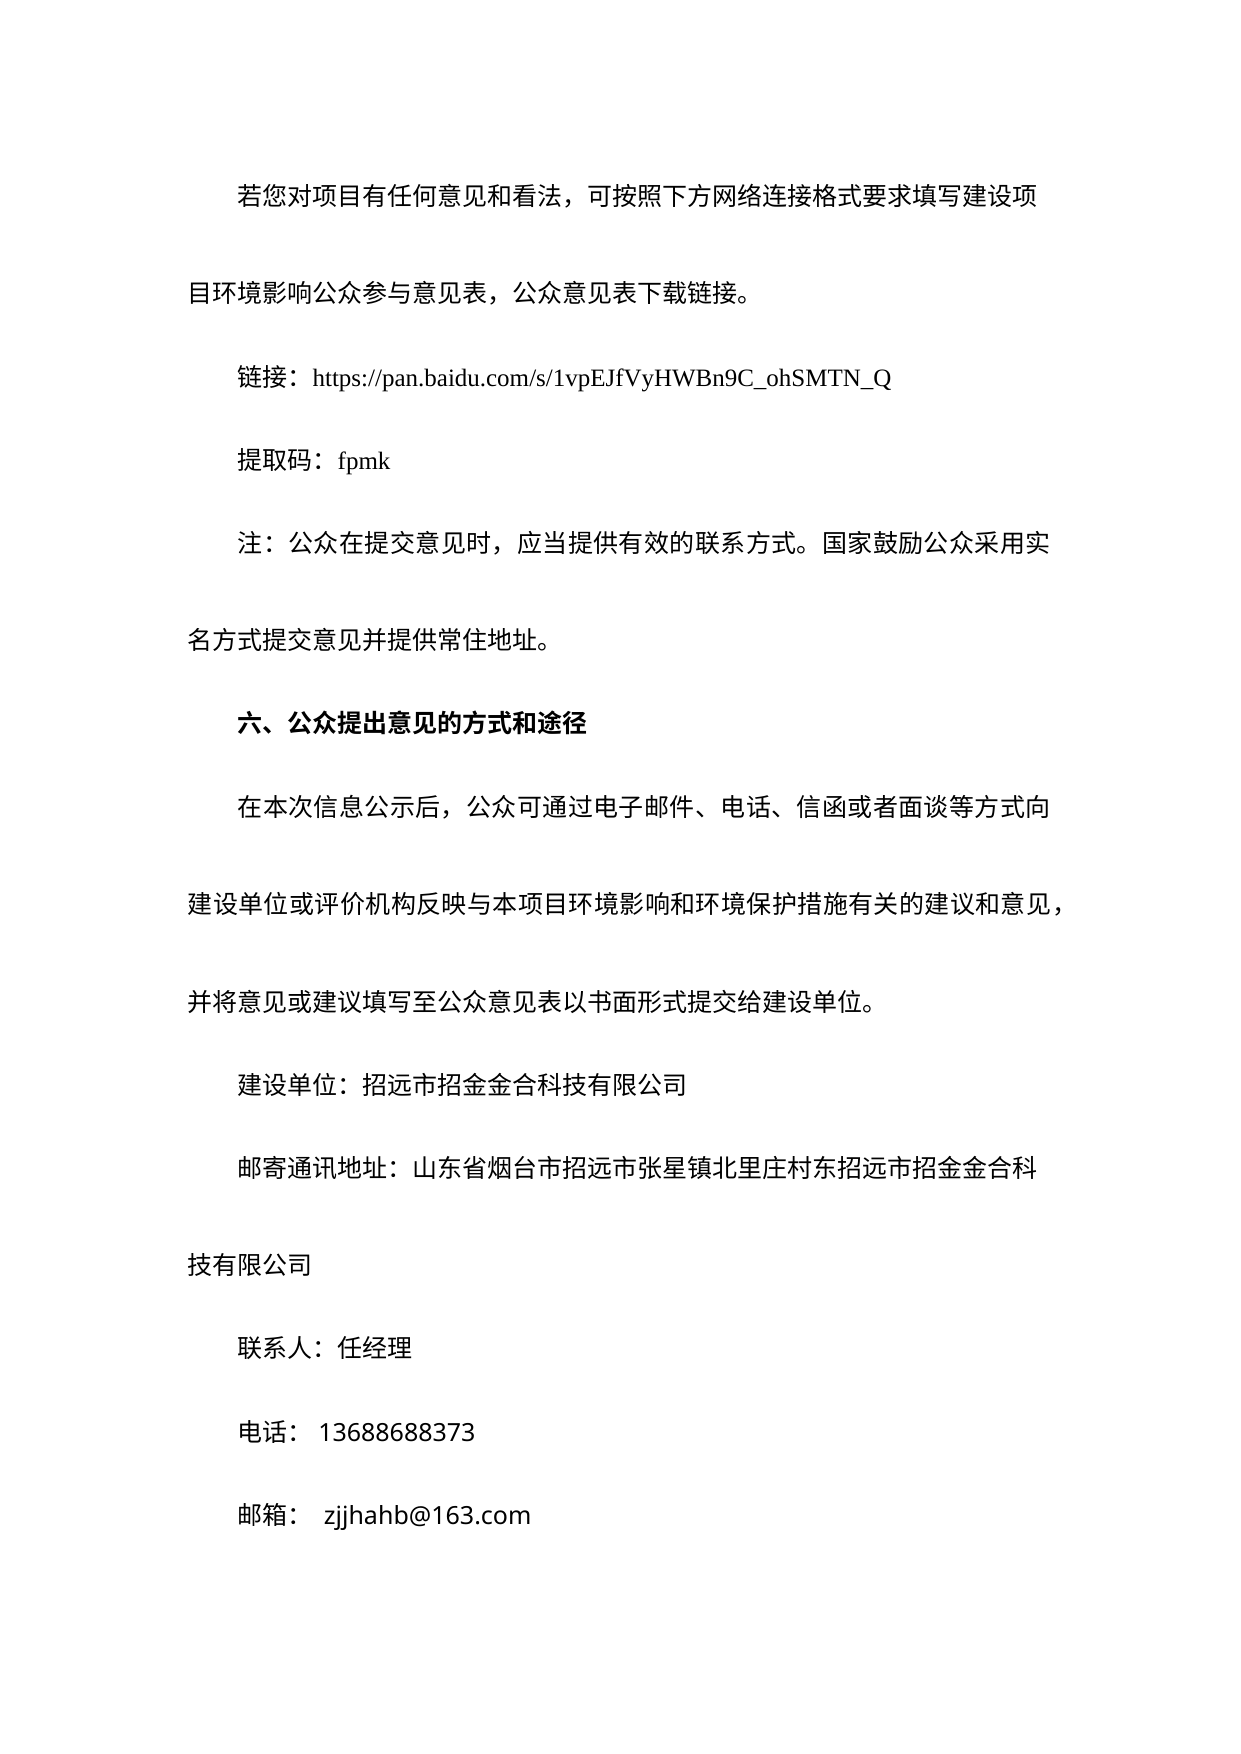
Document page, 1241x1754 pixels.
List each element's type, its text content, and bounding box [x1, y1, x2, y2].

text 提取码：fpmk [187, 426, 1053, 491]
text 电话： 13688688373 [187, 1398, 1053, 1463]
text 注：公众在提交意见时，应当提供有效的联系方式。国家鼓励公众采用实名方式提交意见并提供常住地址。 [187, 509, 1053, 671]
text 邮箱： zjjhahb@163.com [187, 1481, 1053, 1546]
text 链接：https://pan.baidu.com/s/1vpEJfVyHWBn9C_ohSMTN_Q [187, 343, 1053, 408]
text 建设单位：招远市招金金合科技有限公司 [187, 1051, 1053, 1116]
text 联系人：任经理 [187, 1314, 1053, 1379]
text 六、公众提出意见的方式和途径 [187, 689, 1053, 754]
text 若您对项目有任何意见和看法，可按照下方网络连接格式要求填写建设项目环境影响公众参与意见表，公众意见表下载链接。 [187, 162, 1053, 324]
text 在本次信息公示后，公众可通过电子邮件、电话、信函或者面谈等方式向建设单位或评价机构反映与本项目环境影响和环境保护措施有关的建议和意见，并将意见或建议填写至公众意见表以书面形式提交给建设单位。 [187, 773, 1053, 1033]
text 邮寄通讯地址：山东省烟台市招远市张星镇北里庄村东招远市招金金合科技有限公司 [187, 1134, 1053, 1296]
